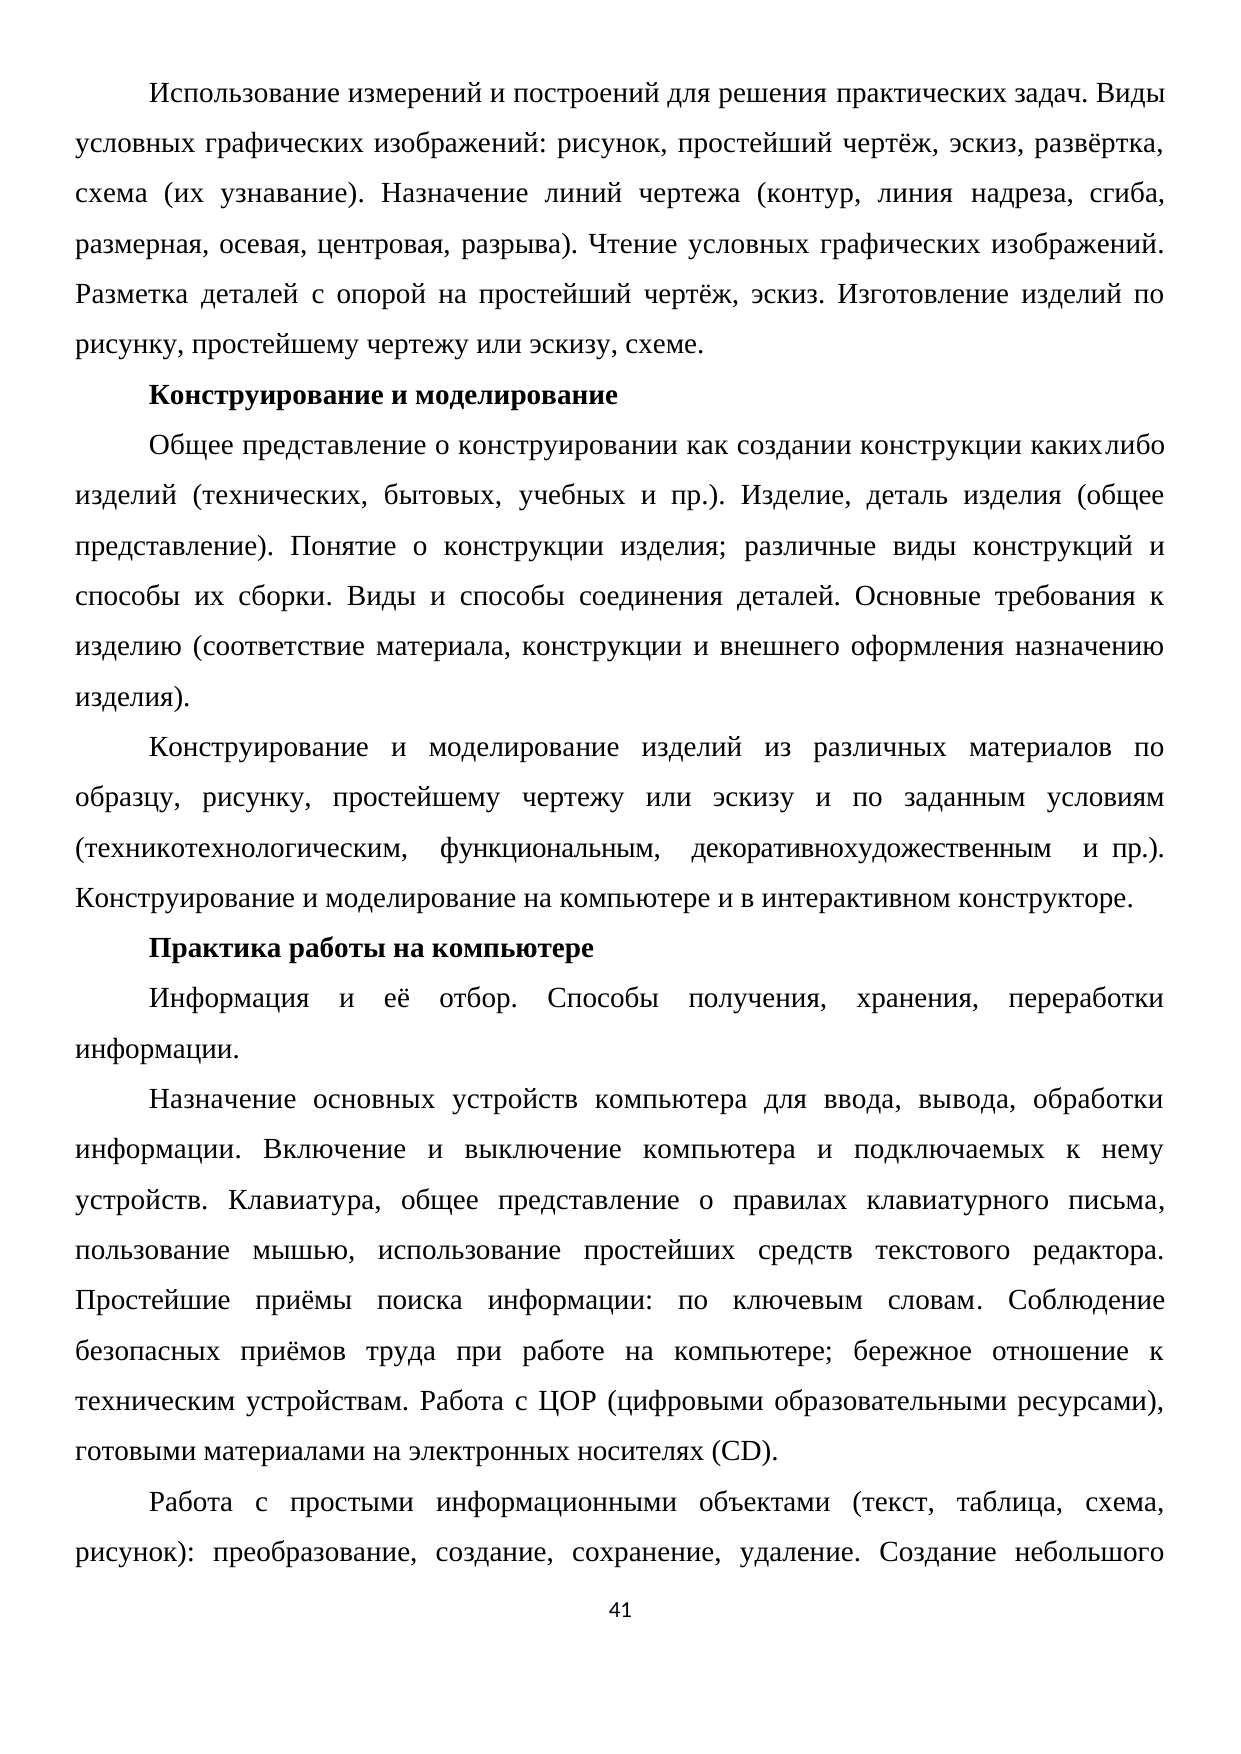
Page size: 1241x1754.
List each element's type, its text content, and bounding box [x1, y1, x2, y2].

text Назначение основных устройств компьютера для ввода, вывода, обработки информации. Включение и выключение компьютера и подключаемых к нему устройств. Клавиатура, общее представление о правилах клавиатурного письма, пользование мышью, использование простейших средств текстового редактора. Простейшие приёмы поиска информации: по ключевым словам. Соблюдение безопасных приёмов труда при работе на компьютере; бережное отношение к техническим устройствам. Работа с ЦОР (цифровыми образовательными ресурсами), готовыми материалами на электронных носителях (CD). [75, 1081, 1165, 1467]
text Общее представление о конструировании как создании конструкции каких­либо изделий (технических, бытовых, учебных и пр.). Изделие, деталь изделия (общее представление). Понятие о конструкции изделия; различные виды конструкций и способы их сборки. Виды и способы соединения деталей. Основные требования к изделию (соответствие материала, конструкции и внешнего оформления назначению изделия). [75, 427, 1165, 712]
text Конструирование и моделирование изделий из различных материалов по образцу, рисунку, простейшему чертежу или эскизу и по заданным условиям (технико­технологическим, функциональным, декоративно­художественным и пр.). Конструирование и моделирование на компьютере и в интерактивном конструкторе. [75, 729, 1165, 913]
text Практика работы на компьютере [75, 930, 1165, 964]
text Использование измерений и построений для решения практических задач. Виды условных графических изображений: рисунок, простейший чертёж, эскиз, развёртка, схема (их узнавание). Назначение линий чертежа (контур, линия надреза, сгиба, размерная, осевая, центровая, разрыва). Чтение условных графических изображений. Разметка деталей с опорой на простейший чертёж, эскиз. Изготовление изделий по рисунку, простейшему чертежу или эскизу, схеме. [75, 75, 1165, 360]
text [75, 1484, 1165, 1568]
text Информация и её отбор. Способы получения, хранения, переработки информации. [75, 981, 1165, 1064]
text Конструирование и моделирование [75, 377, 1165, 410]
